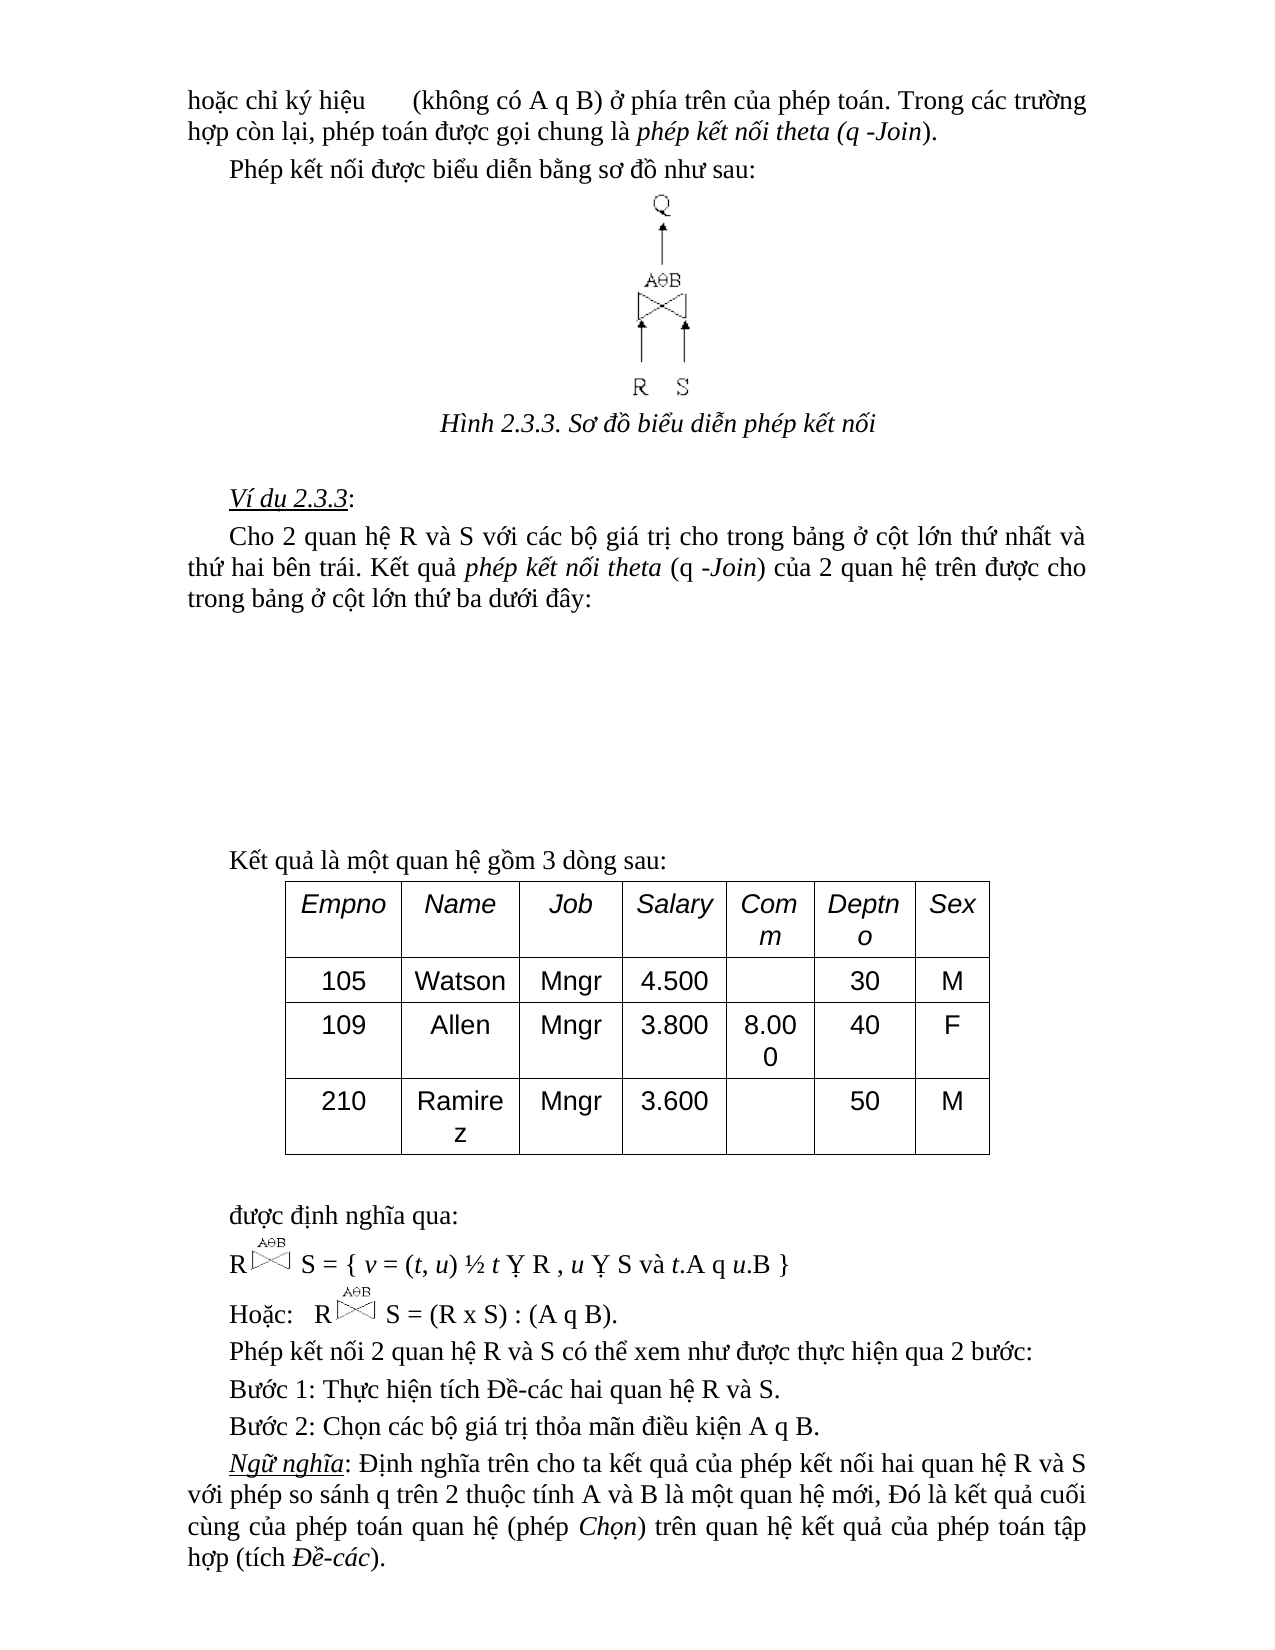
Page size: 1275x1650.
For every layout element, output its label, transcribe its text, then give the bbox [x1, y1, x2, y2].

table_cell [727, 958, 814, 1002]
text Hình 2.3.3. Sơ đồ biểu diễn phép kết nối [187, 407, 1087, 439]
table_cell 8.000 [727, 1003, 814, 1078]
picture [331, 1285, 379, 1324]
table_cell 105 [286, 958, 401, 1002]
text Bước 1: Thực hiện tích Đề-các hai quan hệ R và S. [187, 1373, 1087, 1404]
text Phép kết nối 2 quan hệ R và S có thể xem như được thực hiện qua 2 bước: [187, 1335, 1087, 1366]
table_header Sex [916, 882, 989, 957]
table_cell Ramirez [402, 1079, 519, 1154]
table_header Comm [727, 882, 814, 957]
picture [619, 190, 698, 402]
text Phép kết nối được biểu diễn bằng sơ đồ như sau: [187, 153, 1087, 184]
table_cell Allen [402, 1003, 519, 1078]
table_cell F [916, 1003, 989, 1078]
text Ví dụ 2.3.3: [187, 482, 1087, 513]
table_cell Mngr [520, 1003, 622, 1078]
text Bước 2: Chọn các bộ giá trị thỏa mãn điều kiện A q B. [187, 1410, 1087, 1441]
table_cell 3.600 [623, 1079, 726, 1154]
text được định nghĩa qua: [187, 1199, 1087, 1230]
text Kết quả là một quan hệ gồm 3 dòng sau: [187, 844, 1087, 875]
table_cell 50 [815, 1079, 915, 1154]
text Cho 2 quan hệ R và S với các bộ giá trị cho trong bảng ở cột lớn thứ nhất và thứ hai bên trái. Kết quả phép kết nối theta (q -Join) của 2 quan hệ trên được cho trong bảng ở cột lớn thứ ba dưới đây: [187, 520, 1087, 613]
table_header Deptno [815, 882, 915, 957]
text Hoặc: R S = (R x S) : (A q B). [187, 1286, 1087, 1329]
table_cell Watson [402, 958, 519, 1002]
table_header Empno [286, 882, 401, 957]
table_header Job [520, 882, 622, 957]
table_cell 109 [286, 1003, 401, 1078]
table_cell 30 [815, 958, 915, 1002]
table_header Salary [623, 882, 726, 957]
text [187, 84, 1087, 147]
table_cell Mngr [520, 1079, 622, 1154]
text Ngữ nghĩa: Định nghĩa trên cho ta kết quả của phép kết nối hai quan hệ R và S với phép so sánh q trên 2 thuộc tính A và B là một quan hệ mới, Đó là kết quả cuối cùng của phép toán quan hệ (phép Chọn) trên quan hệ kết quả của phép toán tập hợp (tích Đề-các). [187, 1447, 1087, 1572]
table_cell [727, 1079, 814, 1154]
table_cell 3.800 [623, 1003, 726, 1078]
text R S = { v = (t, u) ½ t Ỵ R , u Ỵ S và t.A q u.B } [187, 1236, 1087, 1279]
table_cell 4.500 [623, 958, 726, 1002]
table_cell M [916, 958, 989, 1002]
table_cell M [916, 1079, 989, 1154]
table_cell 210 [286, 1079, 401, 1154]
picture [247, 1236, 294, 1274]
table_cell Mngr [520, 958, 622, 1002]
table_header Name [402, 882, 519, 957]
table_cell 40 [815, 1003, 915, 1078]
